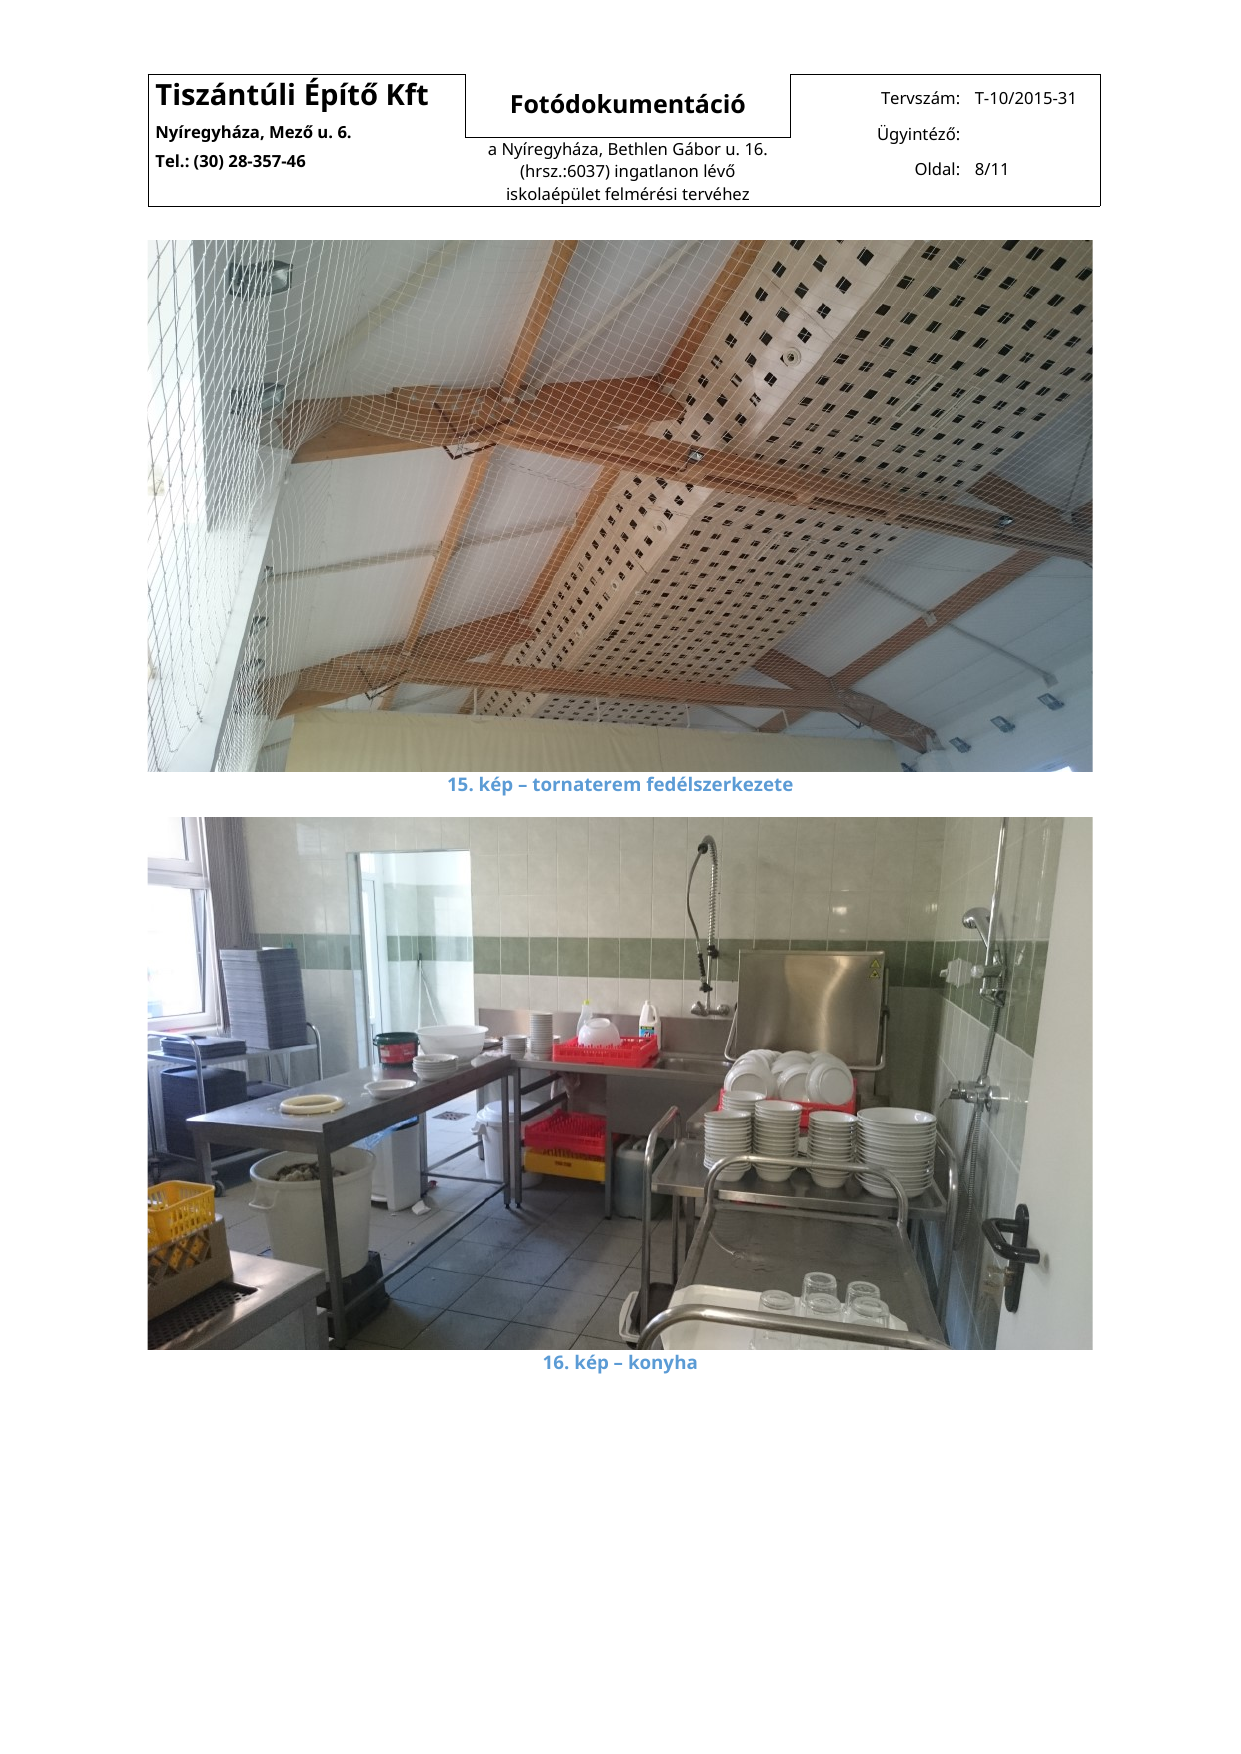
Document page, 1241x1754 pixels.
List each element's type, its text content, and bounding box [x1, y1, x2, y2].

text 16. kép – konyha [148, 1350, 1092, 1375]
text 15. kép – tornaterem fedélszerkezete [148, 772, 1092, 797]
picture [147, 817, 1093, 1350]
picture [147, 240, 1093, 772]
